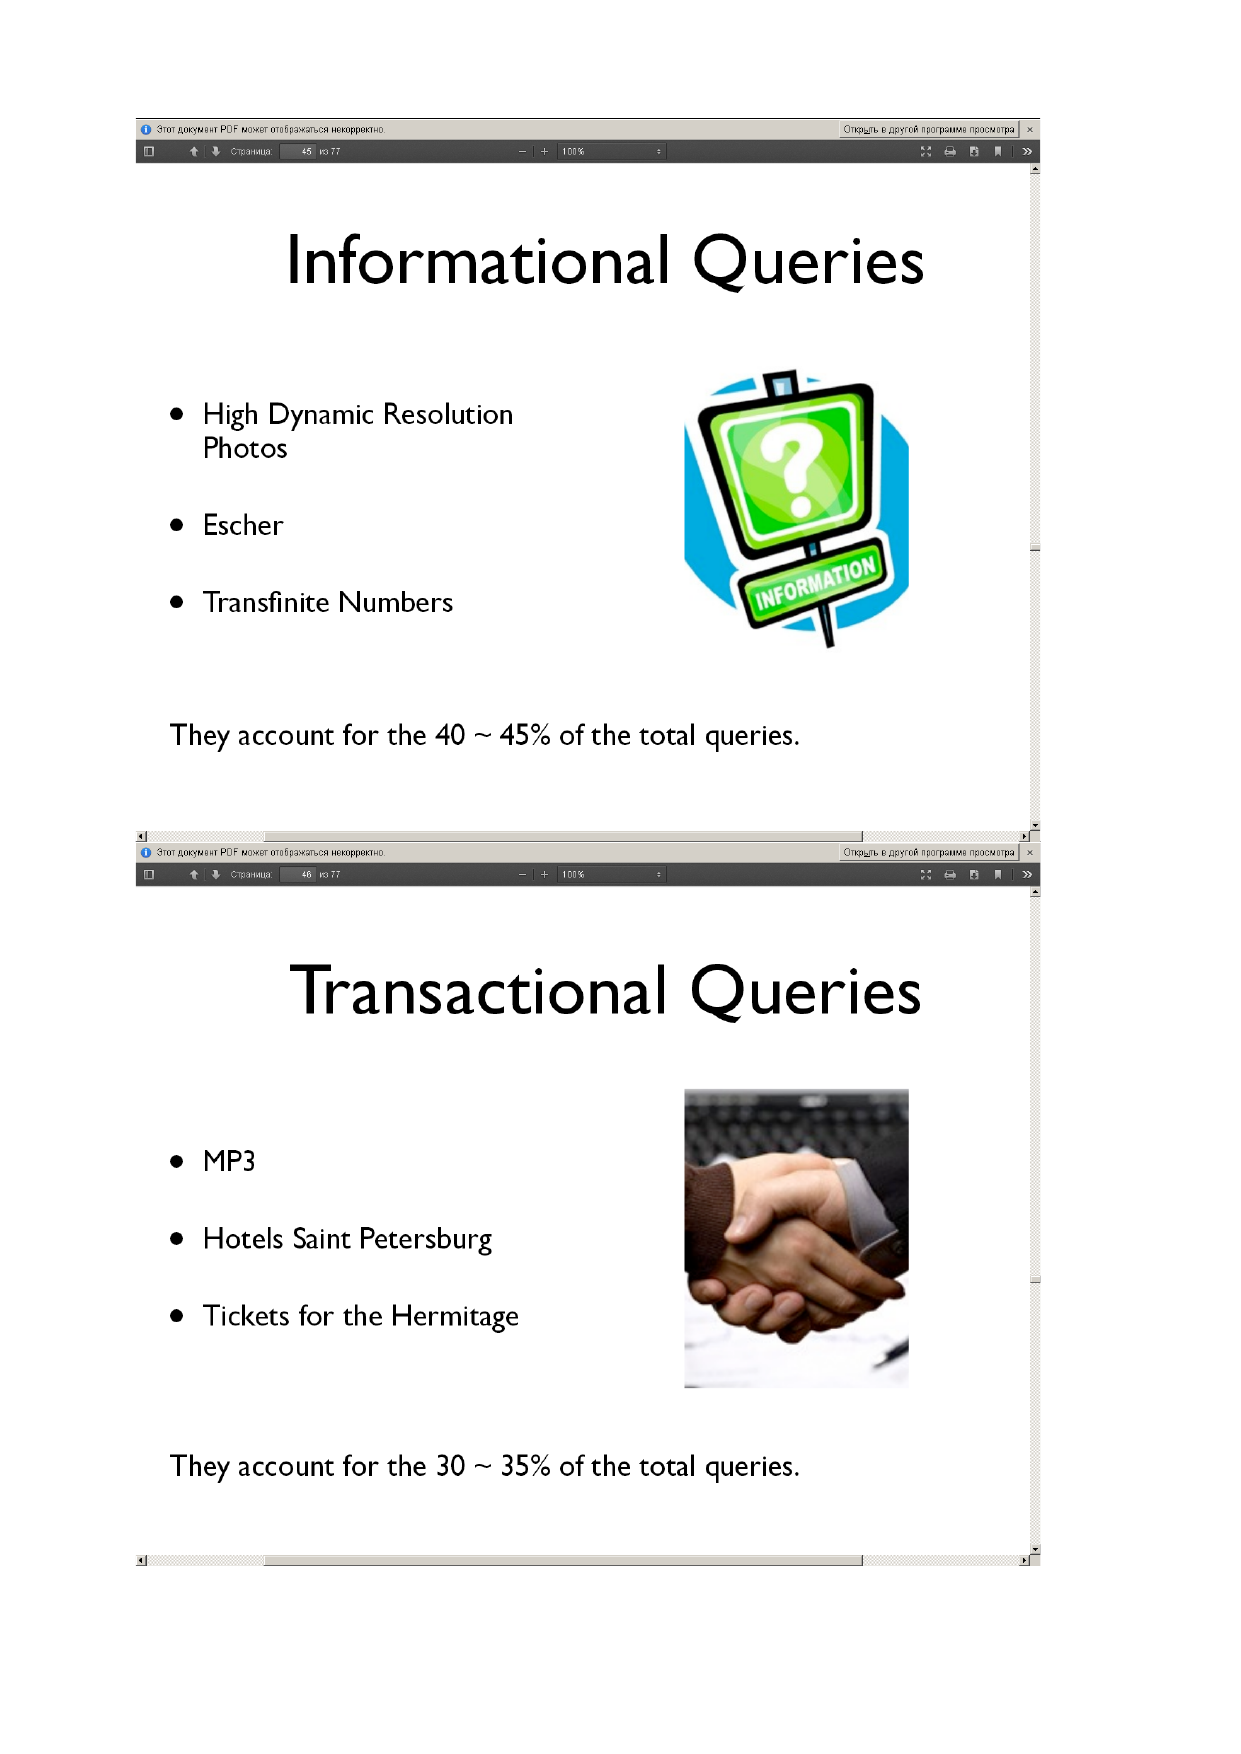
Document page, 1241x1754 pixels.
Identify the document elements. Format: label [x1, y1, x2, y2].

picture [135, 118, 1041, 1566]
